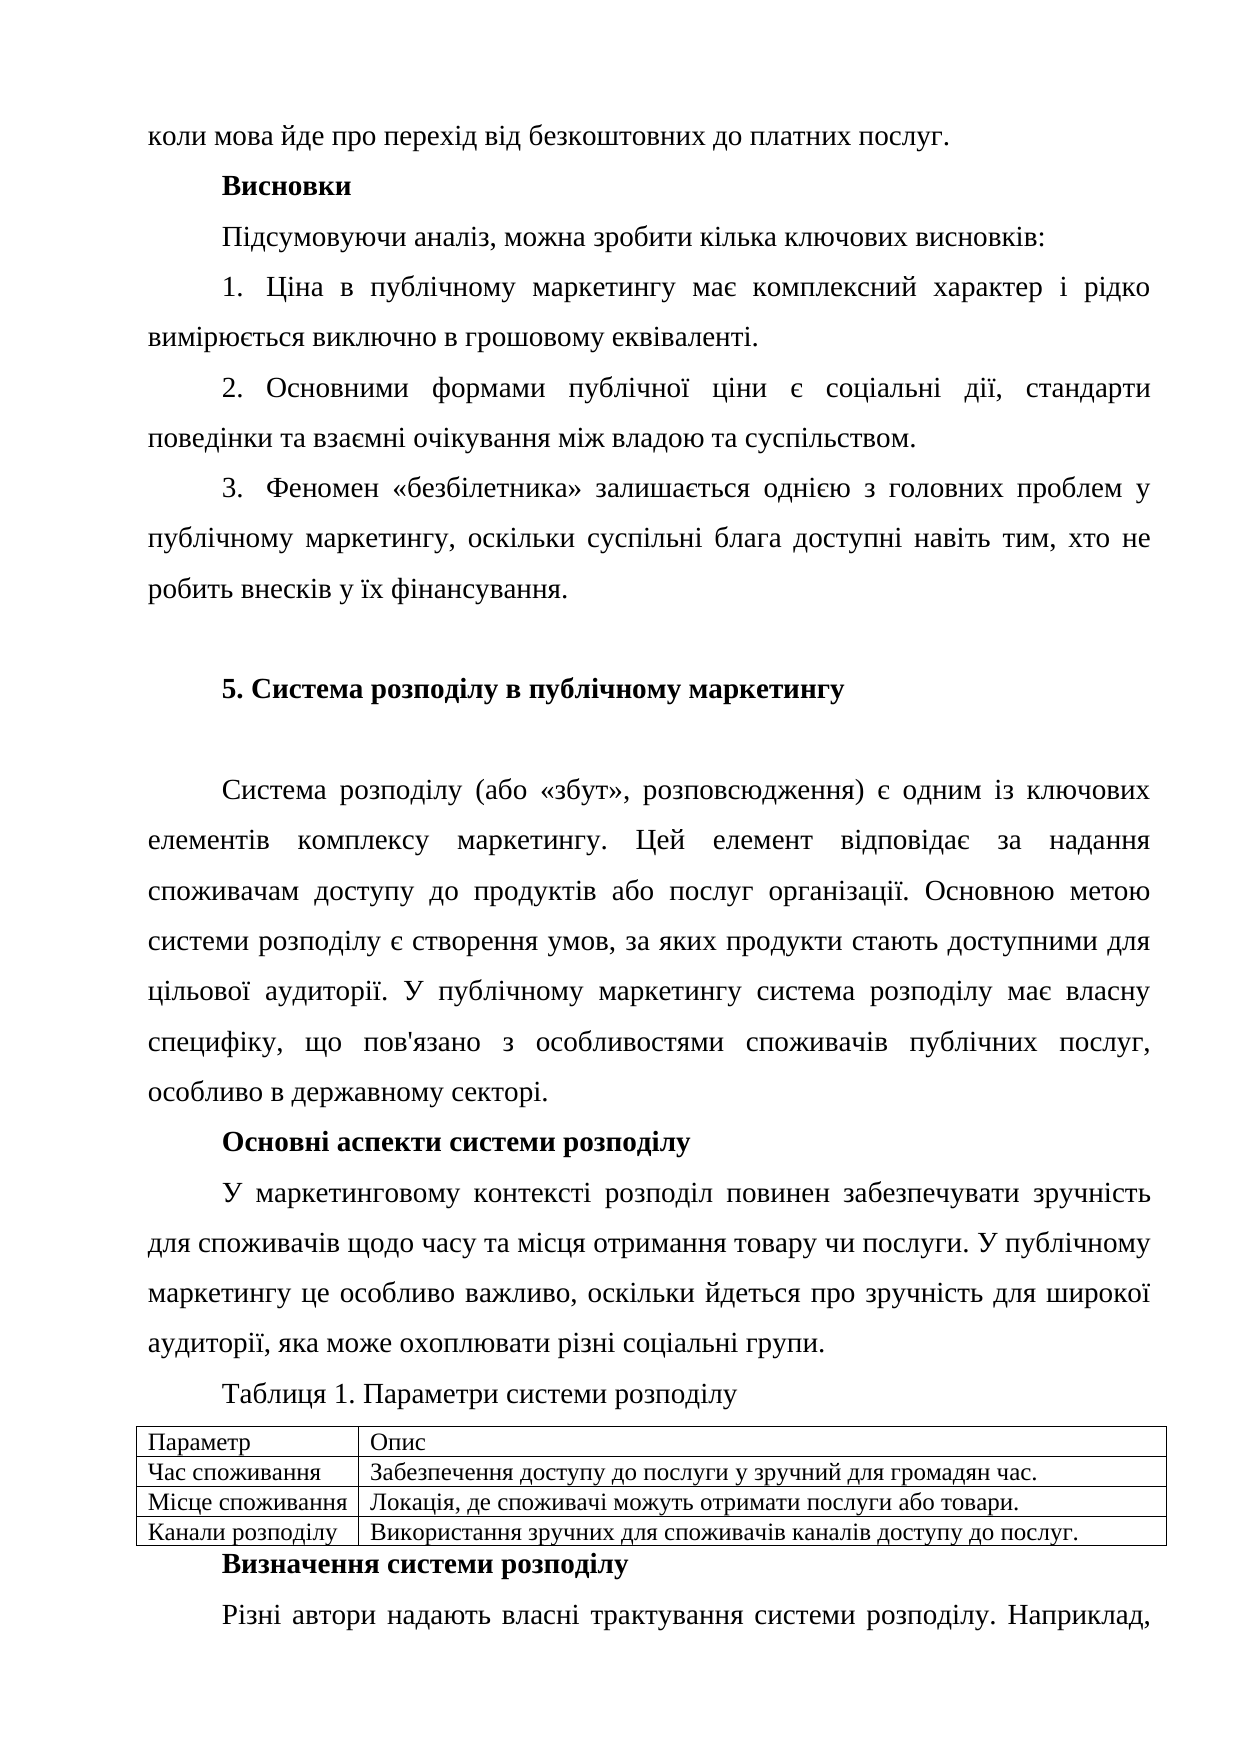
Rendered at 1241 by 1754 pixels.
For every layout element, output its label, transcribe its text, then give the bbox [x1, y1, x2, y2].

table_cell Час споживання [137, 1457, 358, 1486]
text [148, 1597, 1152, 1630]
table_header Параметр [137, 1427, 358, 1456]
list Ціна в публічному маркетингу має комплексний характер і рідко вимірюється виключно в грошовому еквіваленті. [148, 269, 1152, 353]
subtitle Основні аспекти системи розподілу [148, 1124, 1152, 1158]
table_cell Канали розподілу [137, 1517, 358, 1545]
list Феномен «безбілетника» залишається однією з головних проблем у публічному маркетингу, оскільки суспільні блага доступні навіть тим, хто не робить внесків у їх фінансування. [148, 470, 1152, 604]
text Система розподілу (або «збут», розповсюдження) є одним із ключових елементів комплексу маркетингу. Цей елемент відповідає за надання споживачам доступу до продуктів або послуг організації. Основною метою системи розподілу є створення умов, за яких продукти стають доступними для цільової аудиторії. У публічному маркетингу система розподілу має власну специфіку, що пов'язано з особливостями споживачів публічних послуг, особливо в державному секторі. [148, 772, 1152, 1108]
subtitle 5. Система розподілу в публічному маркетингу [148, 672, 1152, 705]
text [148, 118, 1152, 152]
subtitle Таблиця 1. Параметри системи розподілу [148, 1376, 1152, 1409]
list Основними формами публічної ціни є соціальні дії, стандарти поведінки та взаємні очікування між владою та суспільством. [148, 370, 1152, 453]
text Підсумовуючи аналіз, можна зробити кілька ключових висновків: [148, 219, 1152, 252]
text Висновки [148, 168, 1152, 202]
text У маркетинговому контексті розподіл повинен забезпечувати зручність для споживачів щодо часу та місця отримання товару чи послуги. У публічному маркетингу це особливо важливо, оскільки йдеться про зручність для широкої аудиторії, яка може охоплювати різні соціальні групи. [148, 1175, 1152, 1359]
table_cell Місце споживання [137, 1487, 358, 1516]
table_header Опис [359, 1427, 1166, 1456]
table_cell Використання зручних для споживачів каналів доступу до послуг. [359, 1517, 1166, 1545]
table_cell Локація, де споживачі можуть отримати послуги або товари. [359, 1487, 1166, 1516]
table_cell Забезпечення доступу до послуги у зручний для громадян час. [359, 1457, 1166, 1486]
subtitle Визначення системи розподілу [148, 1546, 1152, 1580]
